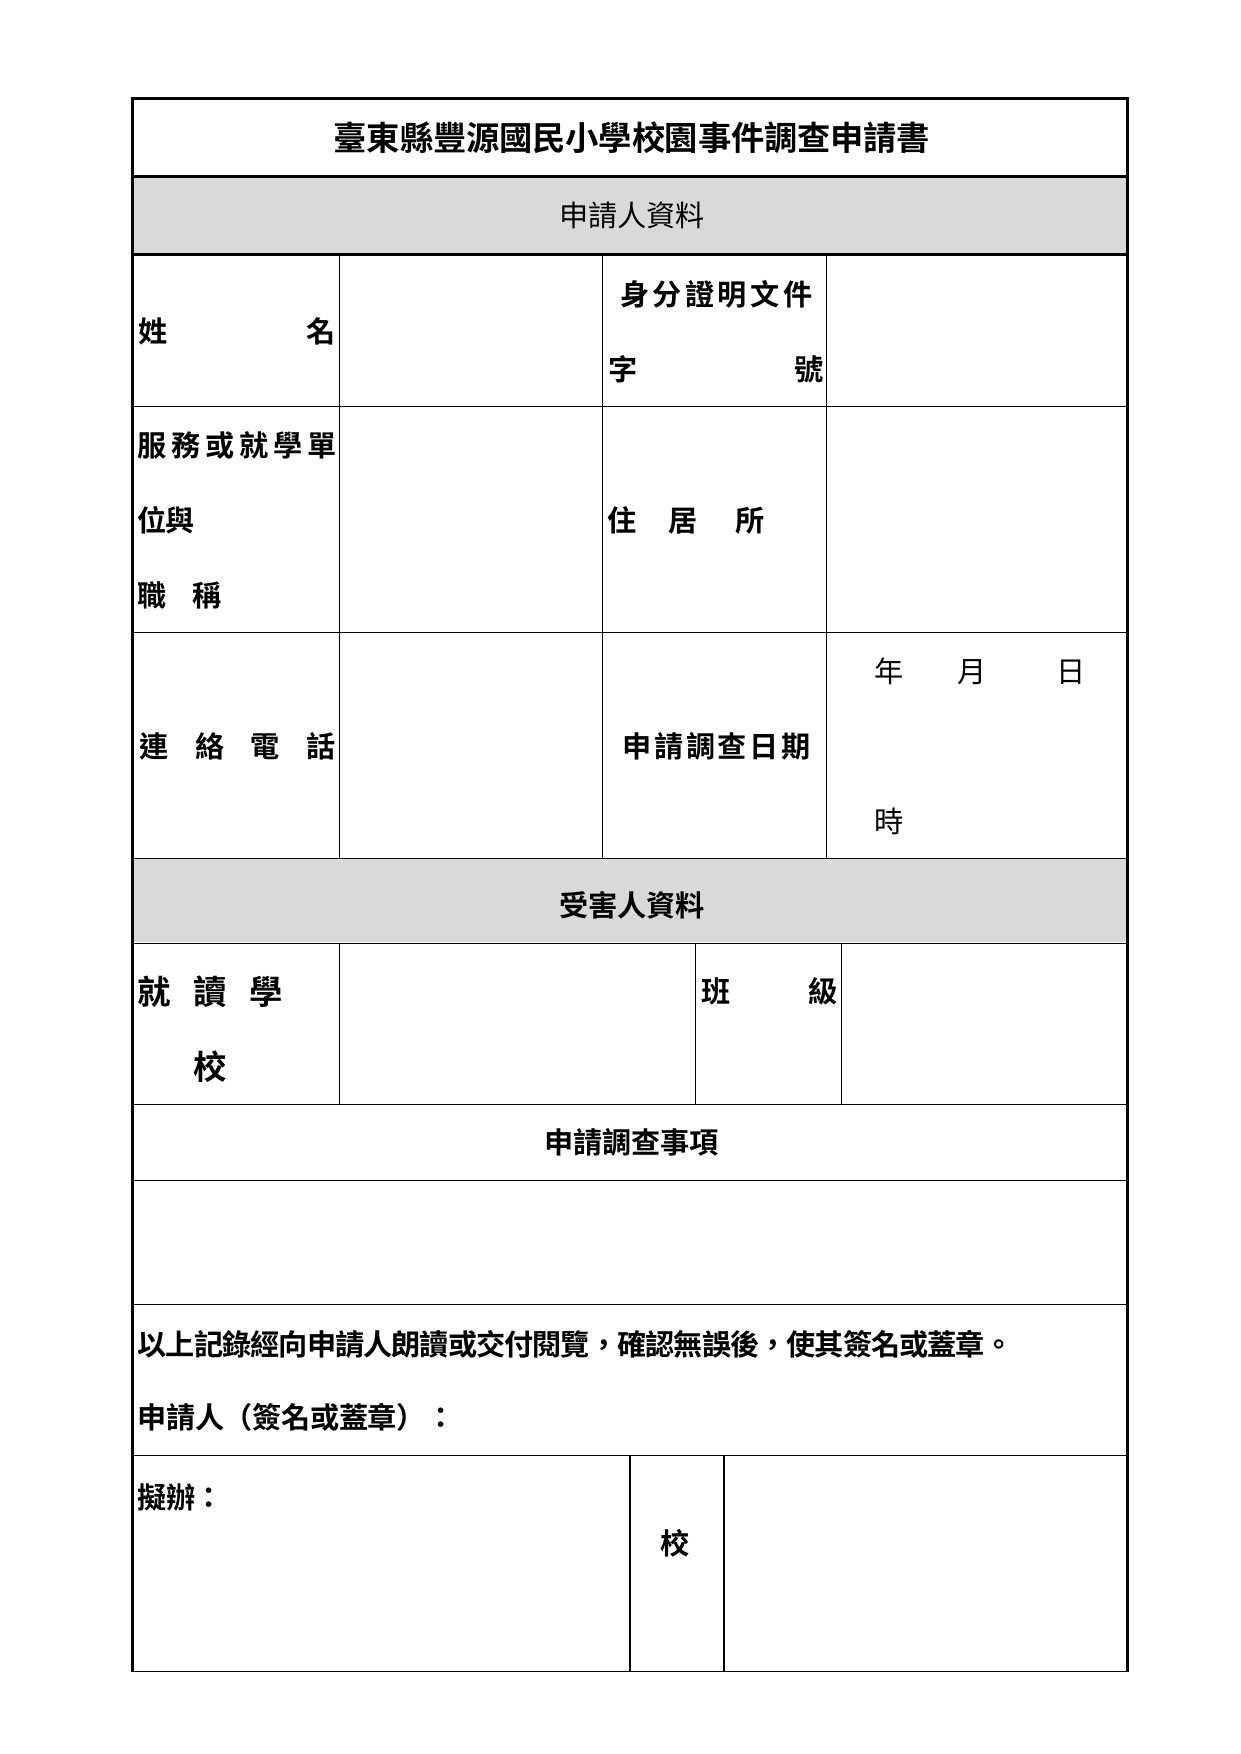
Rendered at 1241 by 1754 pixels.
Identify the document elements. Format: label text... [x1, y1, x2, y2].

table_cell 姓 名 [134, 256, 339, 406]
table_cell 就 讀 學 校 [134, 944, 339, 1104]
table_cell 以上記錄經向申請人朗讀或交付閱覽，確認無誤後，使其簽名或蓋章。 申請人（簽名或蓋章）： [134, 1305, 1126, 1455]
table_cell [827, 256, 1126, 406]
table_cell 日 [997, 633, 1126, 858]
table_cell 校長批示 [631, 1456, 723, 1671]
table_cell 申請人資料 [134, 178, 1126, 253]
table_cell 住 居 所 [603, 407, 826, 632]
table_cell [340, 407, 602, 632]
table_cell 身分證明文件字 號 [603, 256, 826, 406]
table_cell [134, 1181, 1126, 1304]
table_cell [827, 407, 1126, 632]
table_cell 年 時 [842, 633, 930, 858]
table_cell 擬辦： [134, 1456, 629, 1671]
table_cell 申請調查事項 [134, 1105, 1126, 1180]
table_cell 申請調查日期 [603, 633, 826, 858]
table_cell [340, 944, 695, 1104]
table_cell [842, 944, 1126, 1104]
table_cell 連 絡 電 話 [134, 633, 339, 858]
table_cell 受害人資料 [134, 859, 1126, 942]
table_cell [725, 1456, 1126, 1671]
table_header 臺東縣豐源國民小學校園事件調查申請書 [134, 100, 1126, 175]
table_cell 班 級 [696, 944, 841, 1104]
table_cell 月 [930, 633, 997, 858]
table_cell [340, 256, 602, 406]
table_cell [340, 633, 602, 858]
table_cell 服務或就學單位與 職 稱 [134, 407, 339, 632]
table_cell [827, 633, 842, 858]
